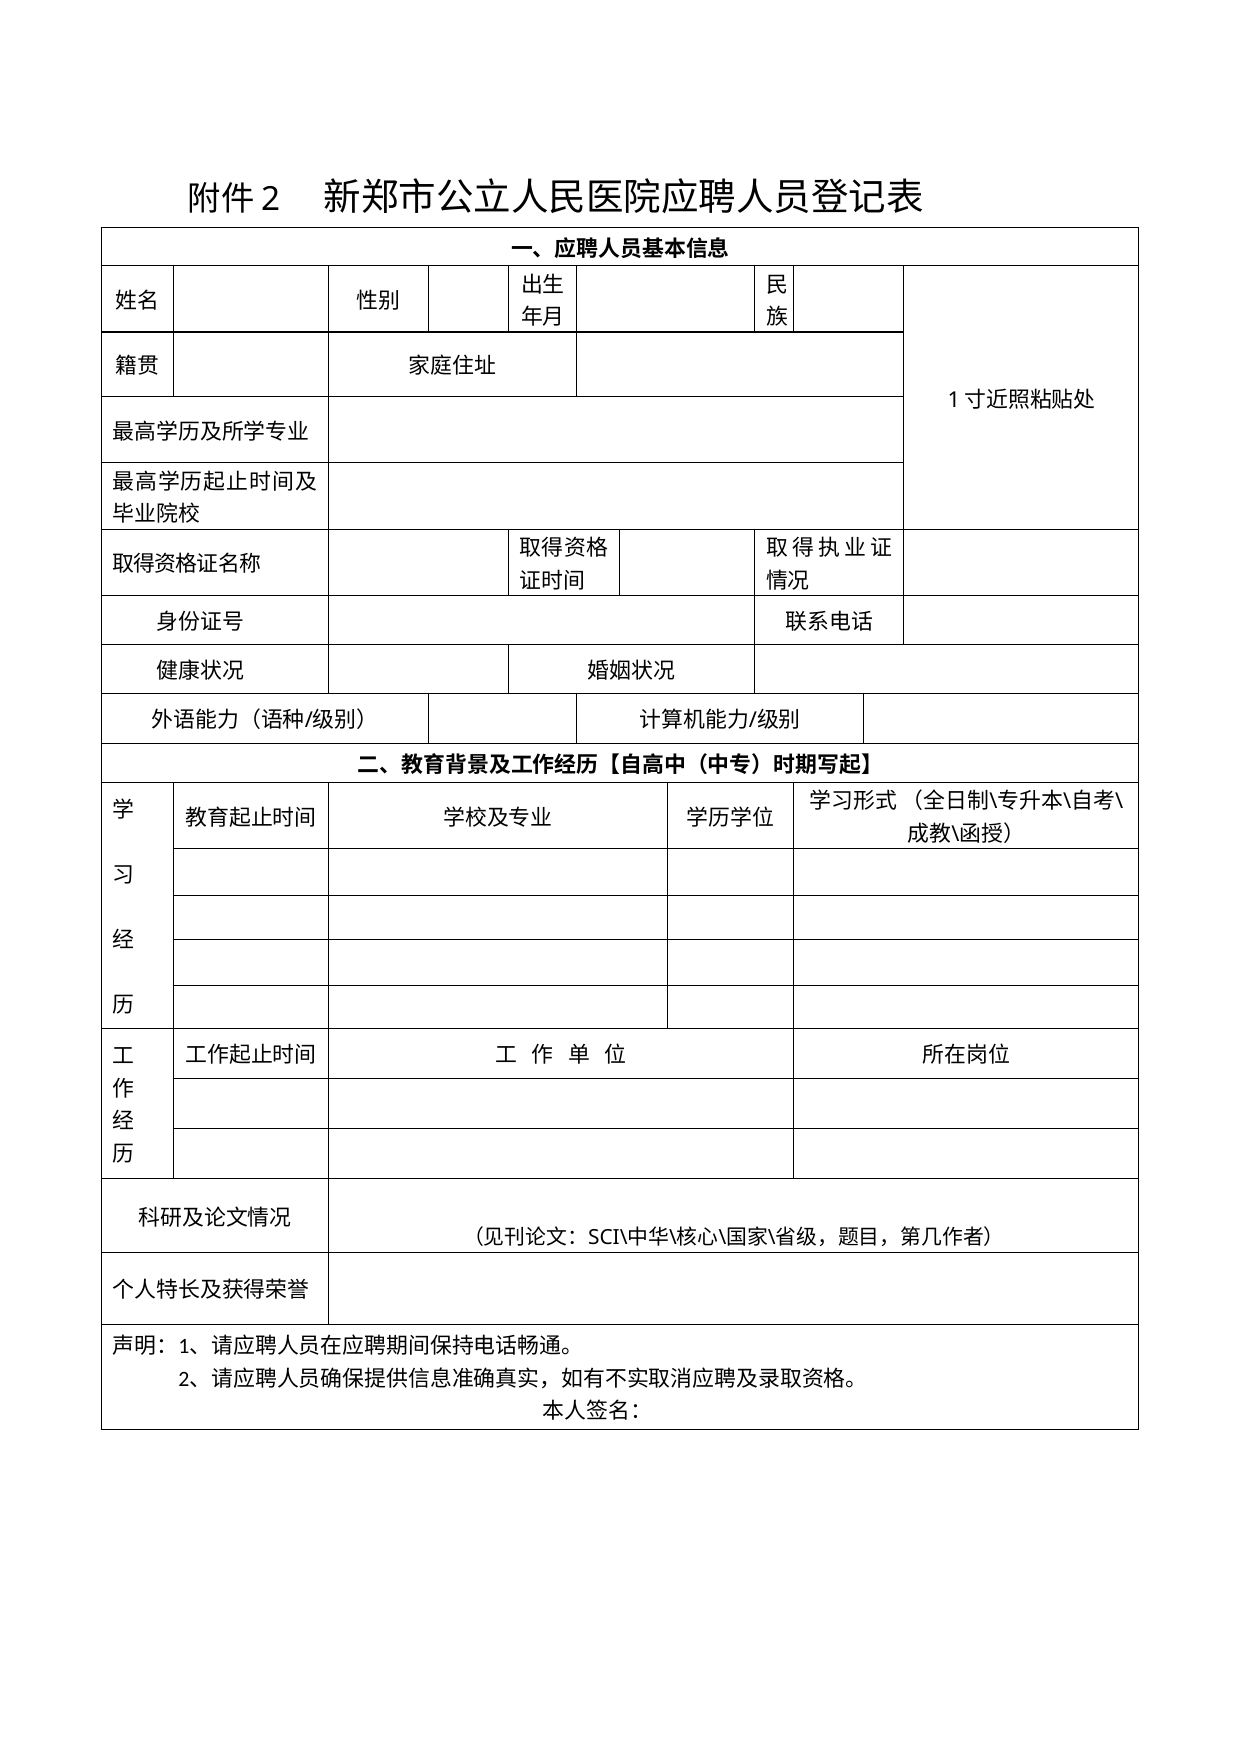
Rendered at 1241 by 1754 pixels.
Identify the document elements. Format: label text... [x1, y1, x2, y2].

table_cell [329, 530, 508, 595]
table_cell [577, 266, 754, 331]
table_cell 工 作 经 历 [102, 1029, 173, 1178]
table_cell 所在岗位 [794, 1029, 1138, 1078]
table_cell 学历学位 [668, 783, 793, 848]
table_cell [329, 896, 667, 939]
table_cell [174, 896, 328, 939]
table_cell 健康状况 [102, 645, 328, 693]
table_cell [174, 1129, 328, 1178]
table_cell [794, 1079, 1138, 1128]
table_cell 身份证号 [102, 596, 328, 644]
table_cell 婚姻状况 [509, 645, 754, 693]
table_cell 取得执业证情况 [755, 530, 903, 595]
table_cell [329, 1129, 793, 1178]
table_cell [329, 1079, 793, 1128]
table_cell [668, 849, 793, 894]
table_cell [794, 266, 903, 331]
table_cell [174, 266, 328, 331]
table_cell 学校及专业 [329, 783, 667, 848]
table_cell [668, 940, 793, 985]
table_cell [329, 596, 754, 644]
table_cell [864, 694, 1138, 743]
table_cell 二、教育背景及工作经历【自高中（中专）时期写起】 [102, 744, 1138, 782]
table_cell 教育起止时间 [174, 783, 328, 848]
table_cell 性别 [329, 266, 428, 331]
table_header 一、应聘人员基本信息 [102, 228, 1138, 265]
table_cell [329, 986, 667, 1027]
table_cell [755, 645, 1138, 693]
table_cell 工作起止时间 [174, 1029, 328, 1078]
table_cell 科研及论文情况 [102, 1179, 328, 1252]
table_cell [329, 463, 903, 529]
table_cell [794, 940, 1138, 985]
table_cell 家庭住址 [329, 333, 576, 396]
table_cell 出生年月 [509, 266, 576, 331]
table_cell 联系电话 [755, 596, 903, 644]
table_cell 工 作 单 位 [329, 1029, 793, 1078]
table_cell [668, 986, 793, 1027]
table_cell 学 习 经 历 [102, 783, 173, 1027]
table_cell [794, 896, 1138, 939]
table_cell 1寸近照粘贴处 [904, 266, 1138, 529]
table_cell [794, 849, 1138, 894]
table_cell [329, 849, 667, 894]
table_cell （见刊论文：SCI\中华\核心\国家\省级，题目，第几作者） [329, 1179, 1138, 1252]
table_cell 声明：1、请应聘人员在应聘期间保持电话畅通。 2、请应聘人员确保提供信息准确真实，如有不实取消应聘及录取资格。 本人签名： [102, 1325, 1138, 1429]
table_cell 姓名 [102, 266, 173, 331]
table_cell [668, 896, 793, 939]
table_cell [329, 397, 903, 462]
table_cell [329, 1253, 1138, 1324]
table_cell [174, 849, 328, 894]
table_cell [429, 694, 576, 743]
table_cell [174, 986, 328, 1027]
table_cell 外语能力（语种/级别） [102, 694, 428, 743]
table_cell 最高学历及所学专业 [102, 397, 328, 462]
table_cell [620, 530, 754, 595]
table_cell [577, 333, 903, 396]
table_cell 取得资格证名称 [102, 530, 328, 595]
table_cell 个人特长及获得荣誉 [102, 1253, 328, 1324]
table_cell [794, 1129, 1138, 1178]
list 附件2 新郑市公立人民医院应聘人员登记表 [187, 162, 1053, 227]
table_cell 学习形式 （全日制\专升本\自考\成教\函授） [794, 783, 1138, 848]
table_cell [329, 645, 508, 693]
table_cell [174, 1079, 328, 1128]
table_cell 计算机能力/级别 [577, 694, 863, 743]
table_cell 民族 [755, 266, 793, 331]
table_cell [794, 986, 1138, 1027]
table_cell 籍贯 [102, 333, 173, 396]
table_cell [904, 596, 1138, 644]
table_cell [904, 530, 1138, 595]
table_cell 最高学历起止时间及毕业院校 [102, 463, 328, 529]
table_cell [174, 940, 328, 985]
table_cell [174, 333, 328, 396]
table_cell 取得资格证时间 [509, 530, 619, 595]
table_cell [329, 940, 667, 985]
table_cell [429, 266, 508, 331]
